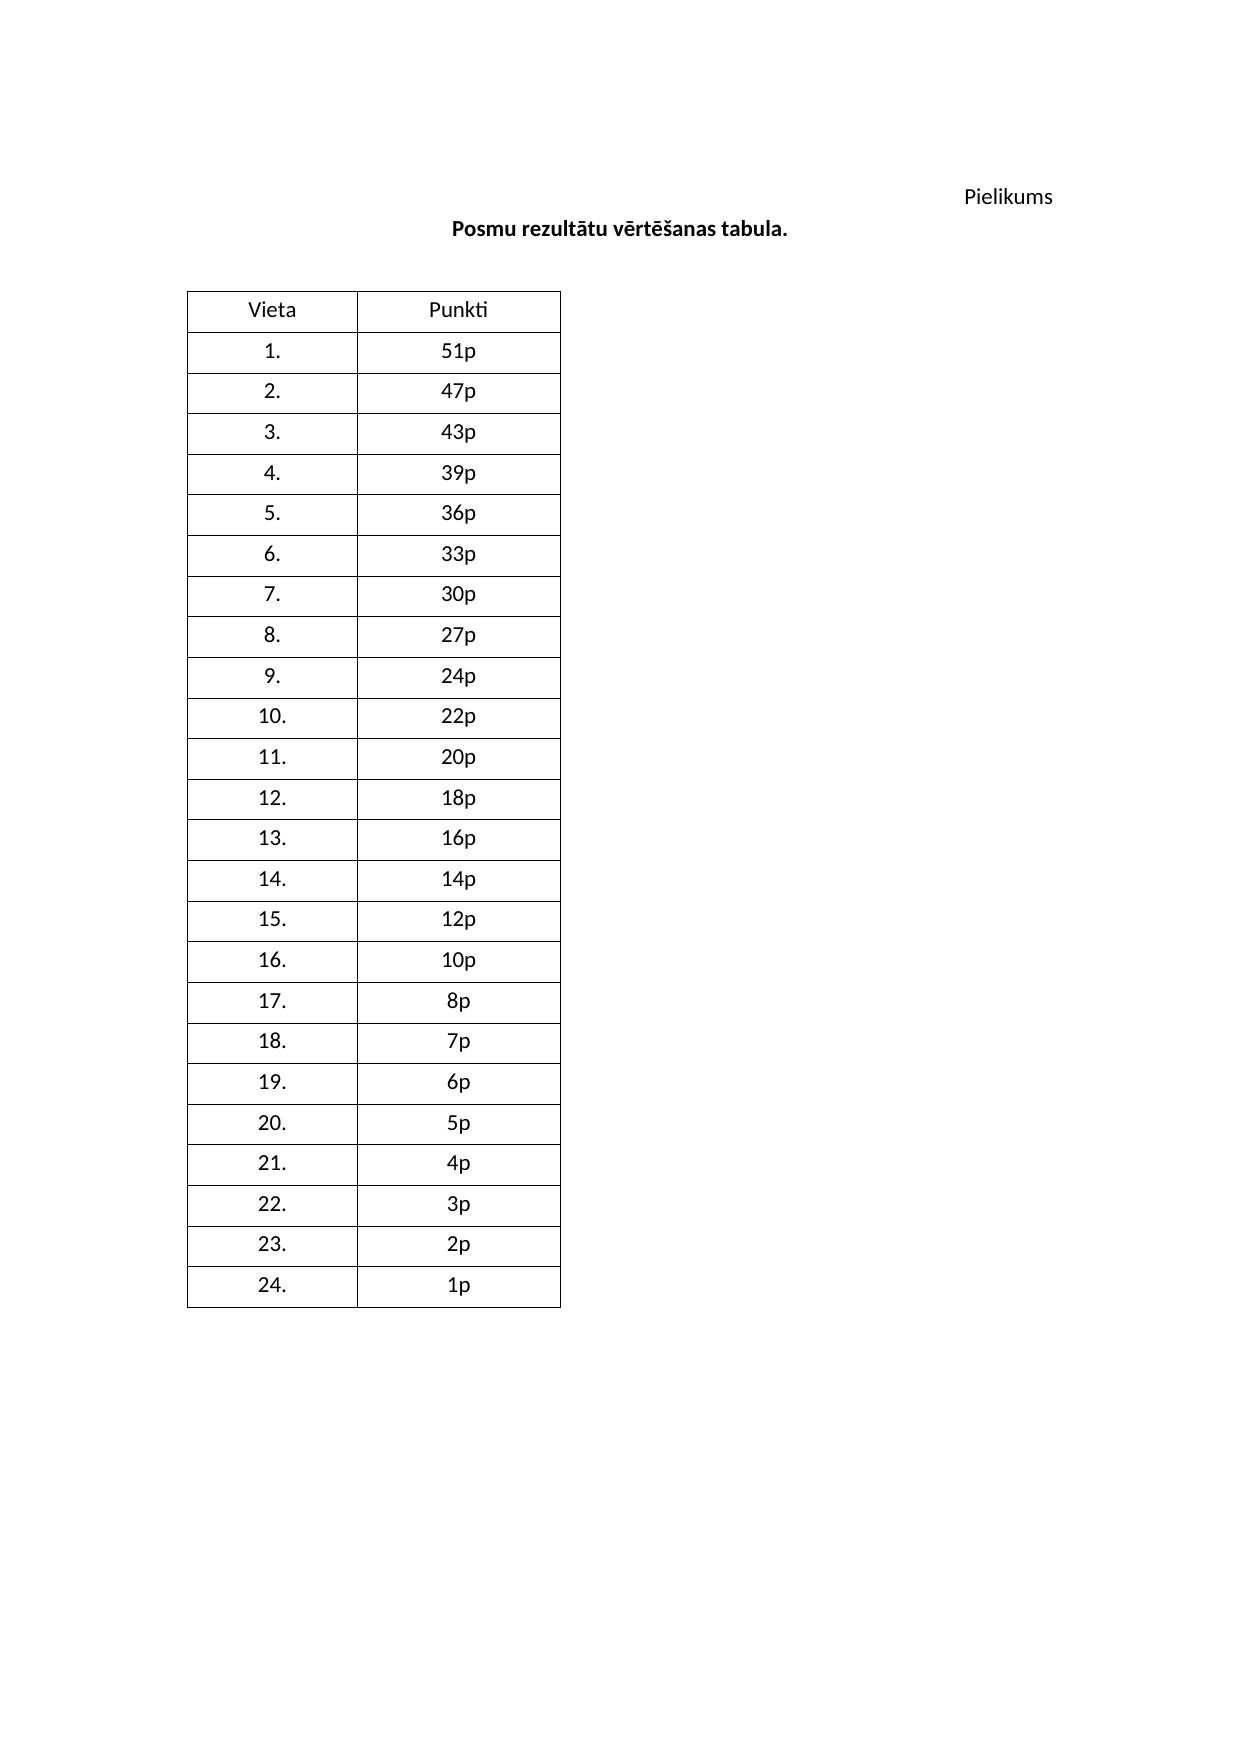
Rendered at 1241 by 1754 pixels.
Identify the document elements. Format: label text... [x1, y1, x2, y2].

table_cell 19. [188, 1064, 357, 1104]
table_cell 21. [188, 1145, 357, 1185]
table_cell 4. [188, 455, 357, 494]
table_cell 8. [188, 617, 357, 657]
table_cell 17. [188, 983, 357, 1022]
table_cell 22. [188, 1186, 357, 1226]
table_cell 5p [358, 1105, 560, 1144]
table_cell 3. [188, 414, 357, 454]
table_cell 18. [188, 1024, 357, 1063]
text Pielikums [187, 182, 1053, 210]
text Posmu rezultātu vērtēšanas tabula. [187, 214, 1053, 242]
table_cell 10. [188, 699, 357, 738]
table_cell 7p [358, 1024, 560, 1063]
table_cell 16p [358, 820, 560, 860]
table_cell 51p [358, 333, 560, 372]
table_cell 3p [358, 1186, 560, 1226]
table_cell 14. [188, 861, 357, 901]
table_cell 11. [188, 739, 357, 779]
table_cell 4p [358, 1145, 560, 1185]
table_cell 27p [358, 617, 560, 657]
table_cell 13. [188, 820, 357, 860]
table_cell 36p [358, 495, 560, 535]
table_header Punkti [358, 292, 560, 332]
table_cell 16. [188, 942, 357, 982]
table_cell 20p [358, 739, 560, 779]
table_cell 30p [358, 577, 560, 616]
table_cell 20. [188, 1105, 357, 1144]
table_cell 43p [358, 414, 560, 454]
table_cell 8p [358, 983, 560, 1022]
table_header Vieta [188, 292, 357, 332]
table_cell 23. [188, 1227, 357, 1266]
table_cell 9. [188, 658, 357, 697]
table_cell 39p [358, 455, 560, 494]
table_cell 18p [358, 780, 560, 819]
table_cell 15. [188, 902, 357, 941]
table_cell 22p [358, 699, 560, 738]
table_cell 12p [358, 902, 560, 941]
table_cell 2. [188, 374, 357, 413]
table_cell 1p [358, 1267, 560, 1307]
table_cell 14p [358, 861, 560, 901]
table_cell 33p [358, 536, 560, 576]
table_cell 24p [358, 658, 560, 697]
table_cell 24. [188, 1267, 357, 1307]
table_cell 10p [358, 942, 560, 982]
table_cell 47p [358, 374, 560, 413]
table_cell 12. [188, 780, 357, 819]
table_cell 5. [188, 495, 357, 535]
table_cell 6p [358, 1064, 560, 1104]
table_cell 2p [358, 1227, 560, 1266]
table_cell 1. [188, 333, 357, 372]
table_cell 6. [188, 536, 357, 576]
table_cell 7. [188, 577, 357, 616]
